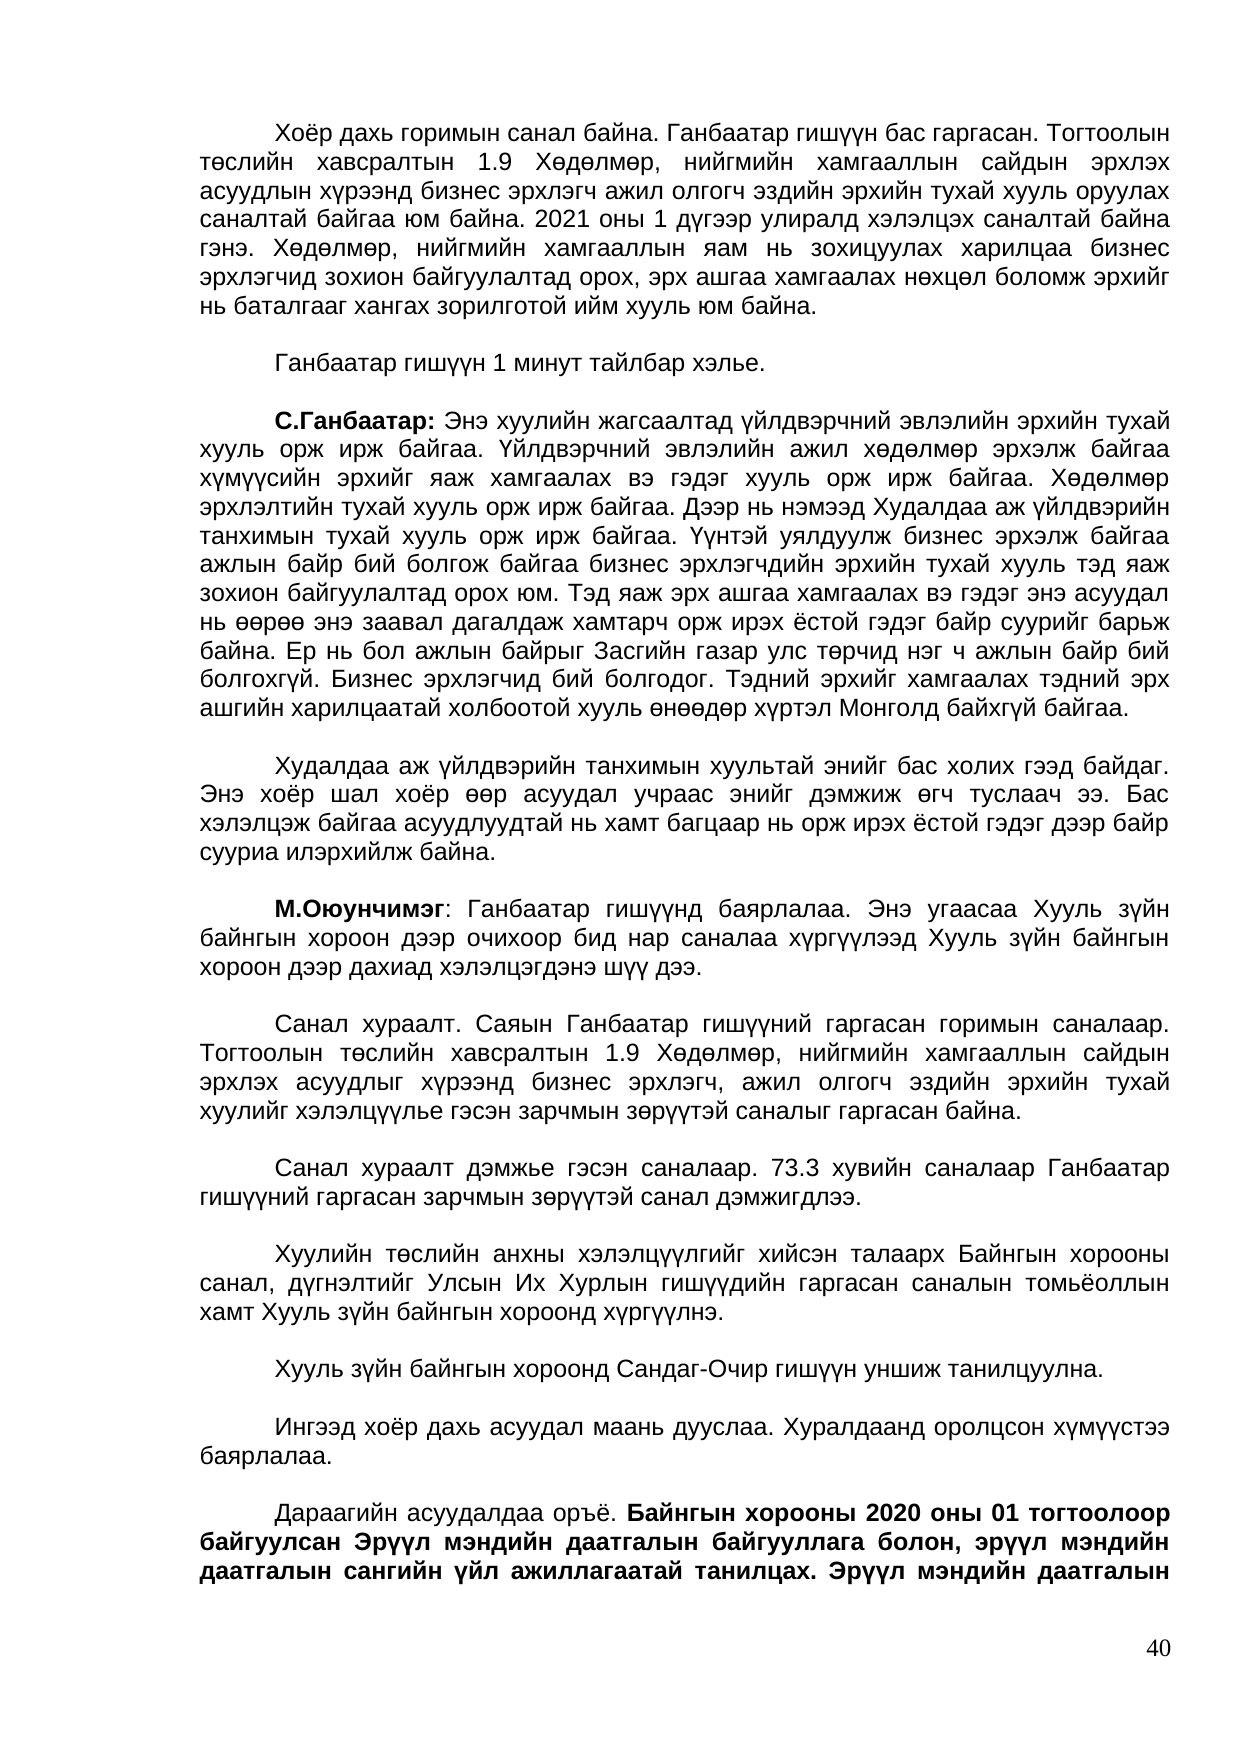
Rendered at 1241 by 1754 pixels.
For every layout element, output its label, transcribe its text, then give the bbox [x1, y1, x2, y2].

text Ганбаатар гишүүн 1 минут тайлбар хэлье. [199, 348, 1171, 377]
text Ингээд хоёр дахь асуудал маань дууслаа. Хуралдаанд оролцсон хүмүүстээ баярлалаа. [199, 1412, 1171, 1469]
text Хуулийн төслийн анхны хэлэлцүүлгийг хийсэн талаарх Байнгын хорооны санал, дүгнэлтийг Улсын Их Хурлын гишүүдийн гаргасан саналын томьёоллын хамт Хууль зүйн байнгын хороонд хүргүүлнэ. [199, 1239, 1171, 1326]
text Санал хураалт дэмжье гэсэн саналаар. 73.3 хувийн саналаар Ганбаатар гишүүний гаргасан зарчмын зөрүүтэй санал дэмжигдлээ. [199, 1153, 1171, 1211]
text С.Ганбаатар: Энэ хуулийн жагсаалтад үйлдвэрчний эвлэлийн эрхийн тухай хууль орж ирж байгаа. Үйлдвэрчний эвлэлийн ажил хөдөлмөр эрхэлж байгаа хүмүүсийн эрхийг яаж хамгаалах вэ гэдэг хууль орж ирж байгаа. Хөдөлмөр эрхлэлтийн тухай хууль орж ирж байгаа. Дээр нь нэмээд Худалдаа аж үйлдвэрийн танхимын тухай хууль орж ирж байгаа. Үүнтэй уялдуулж бизнес эрхэлж байгаа ажлын байр бий болгож байгаа бизнес эрхлэгчдийн эрхийн тухай хууль тэд яаж зохион байгуулалтад орох юм. Тэд яаж эрх ашгаа хамгаалах вэ гэдэг энэ асуудал нь өөрөө энэ заавал дагалдаж хамтарч орж ирэх ёстой гэдэг байр суурийг барьж байна. Ер нь бол ажлын байрыг Засгийн газар улс төрчид нэг ч ажлын байр бий болгохгүй. Бизнес эрхлэгчид бий болгодог. Тэдний эрхийг хамгаалах тэдний эрх ашгийн харилцаатай холбоотой хууль өнөөдөр хүртэл Монголд байхгүй байгаа. [199, 406, 1171, 722]
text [199, 1498, 1171, 1584]
text Хууль зүйн байнгын хороонд Сандаг-Очир гишүүн уншиж танилцуулна. [199, 1354, 1171, 1383]
text Хоёр дахь горимын санал байна. Ганбаатар гишүүн бас гаргасан. Тогтоолын төслийн хавсралтын 1.9 Хөдөлмөр, нийгмийн хамгааллын сайдын эрхлэх асуудлын хүрээнд бизнес эрхлэгч ажил олгогч эздийн эрхийн тухай хууль оруулах саналтай байгаа юм байна. 2021 оны 1 дүгээр улиралд хэлэлцэх саналтай байна гэнэ. Хөдөлмөр, нийгмийн хамгааллын яам нь зохицуулах харилцаа бизнес эрхлэгчид зохион байгуулалтад орох, эрх ашгаа хамгаалах нөхцөл боломж эрхийг нь баталгааг хангах зорилготой ийм хууль юм байна. [199, 118, 1171, 319]
text М.Оюунчимэг: Ганбаатар гишүүнд баярлалаа. Энэ угаасаа Хууль зүйн байнгын хороон дээр очихоор бид нар саналаа хүргүүлээд Хууль зүйн байнгын хороон дээр дахиад хэлэлцэгдэнэ шүү дээ. [199, 894, 1171, 981]
text Санал хураалт. Саяын Ганбаатар гишүүний гаргасан горимын саналаар. Тогтоолын төслийн хавсралтын 1.9 Хөдөлмөр, нийгмийн хамгааллын сайдын эрхлэх асуудлыг хүрээнд бизнес эрхлэгч, ажил олгогч эздийн эрхийн тухай хуулийг хэлэлцүүлье гэсэн зарчмын зөрүүтэй саналыг гаргасан байна. [199, 1009, 1171, 1124]
text Худалдаа аж үйлдвэрийн танхимын хуультай энийг бас холих гээд байдаг. Энэ хоёр шал хоёр өөр асуудал учраас энийг дэмжиж өгч туслаач ээ. Бас хэлэлцэж байгаа асуудлуудтай нь хамт багцаар нь орж ирэх ёстой гэдэг дээр байр сууриа илэрхийлж байна. [199, 751, 1171, 866]
